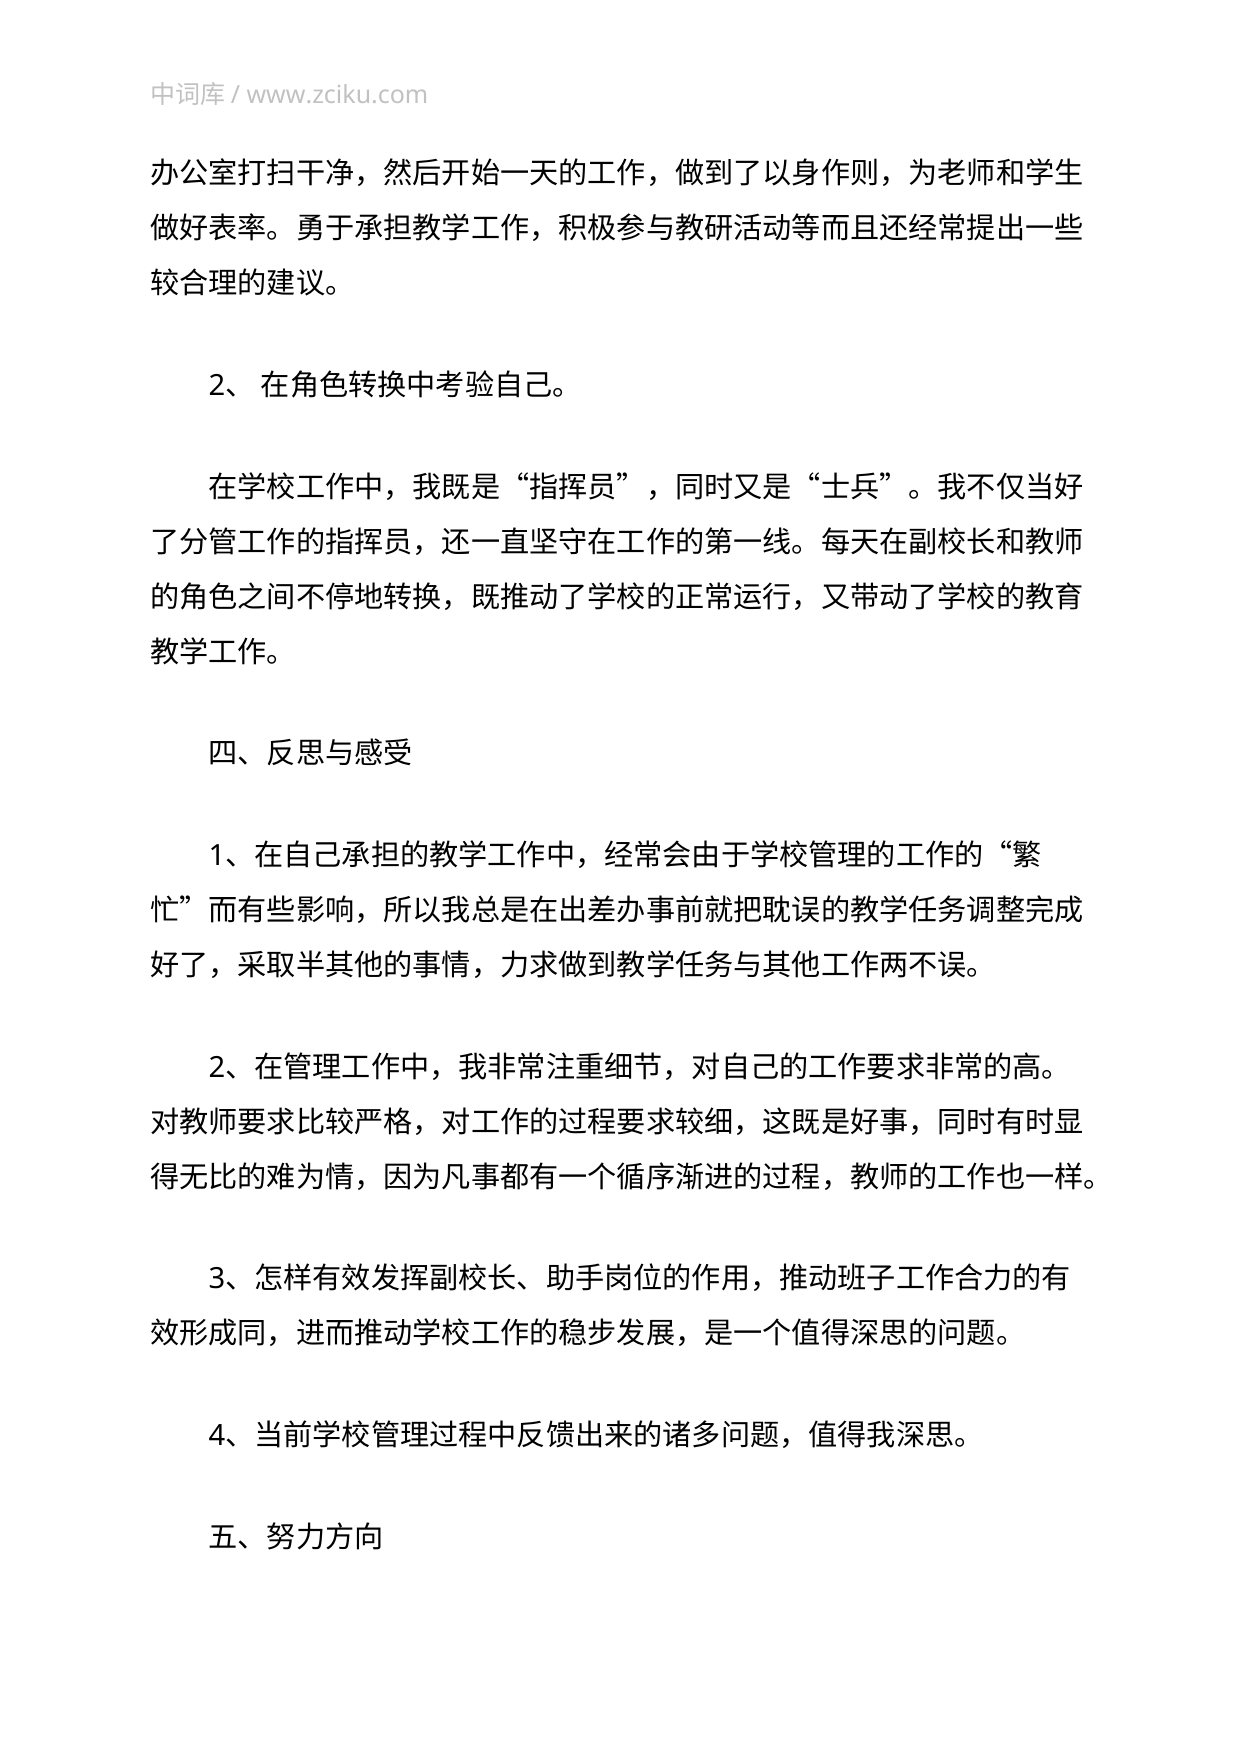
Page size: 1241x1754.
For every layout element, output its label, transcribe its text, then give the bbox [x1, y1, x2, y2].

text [150, 150, 1090, 302]
text 五、努力方向 [150, 1514, 1090, 1556]
text 在学校工作中，我既是“指挥员”，同时又是“士兵”。我不仅当好了分管工作的指挥员，还一直坚守在工作的第一线。每天在副校长和教师的角色之间不停地转换，既推动了学校的正常运行，又带动了学校的教育教学工作。 [150, 463, 1090, 671]
text 1、在自己承担的教学工作中，经常会由于学校管理的工作的“繁忙”而有些影响，所以我总是在出差办事前就把耽误的教学任务调整完成好了，采取半其他的事情，力求做到教学任务与其他工作两不误。 [150, 832, 1090, 984]
text 四、反思与感受 [150, 730, 1090, 772]
text 4、当前学校管理过程中反馈出来的诸多问题，值得我深思。 [150, 1412, 1090, 1454]
text 2、在管理工作中，我非常注重细节，对自己的工作要求非常的高。对教师要求比较严格，对工作的过程要求较细，这既是好事，同时有时显得无比的难为情，因为凡事都有一个循序渐进的过程，教师的工作也一样。 [150, 1043, 1090, 1196]
text 2、 在角色转换中考验自己。 [150, 362, 1090, 404]
text 3、怎样有效发挥副校长、助手岗位的作用，推动班子工作合力的有效形成同，进而推动学校工作的稳步发展，是一个值得深思的问题。 [150, 1255, 1090, 1352]
